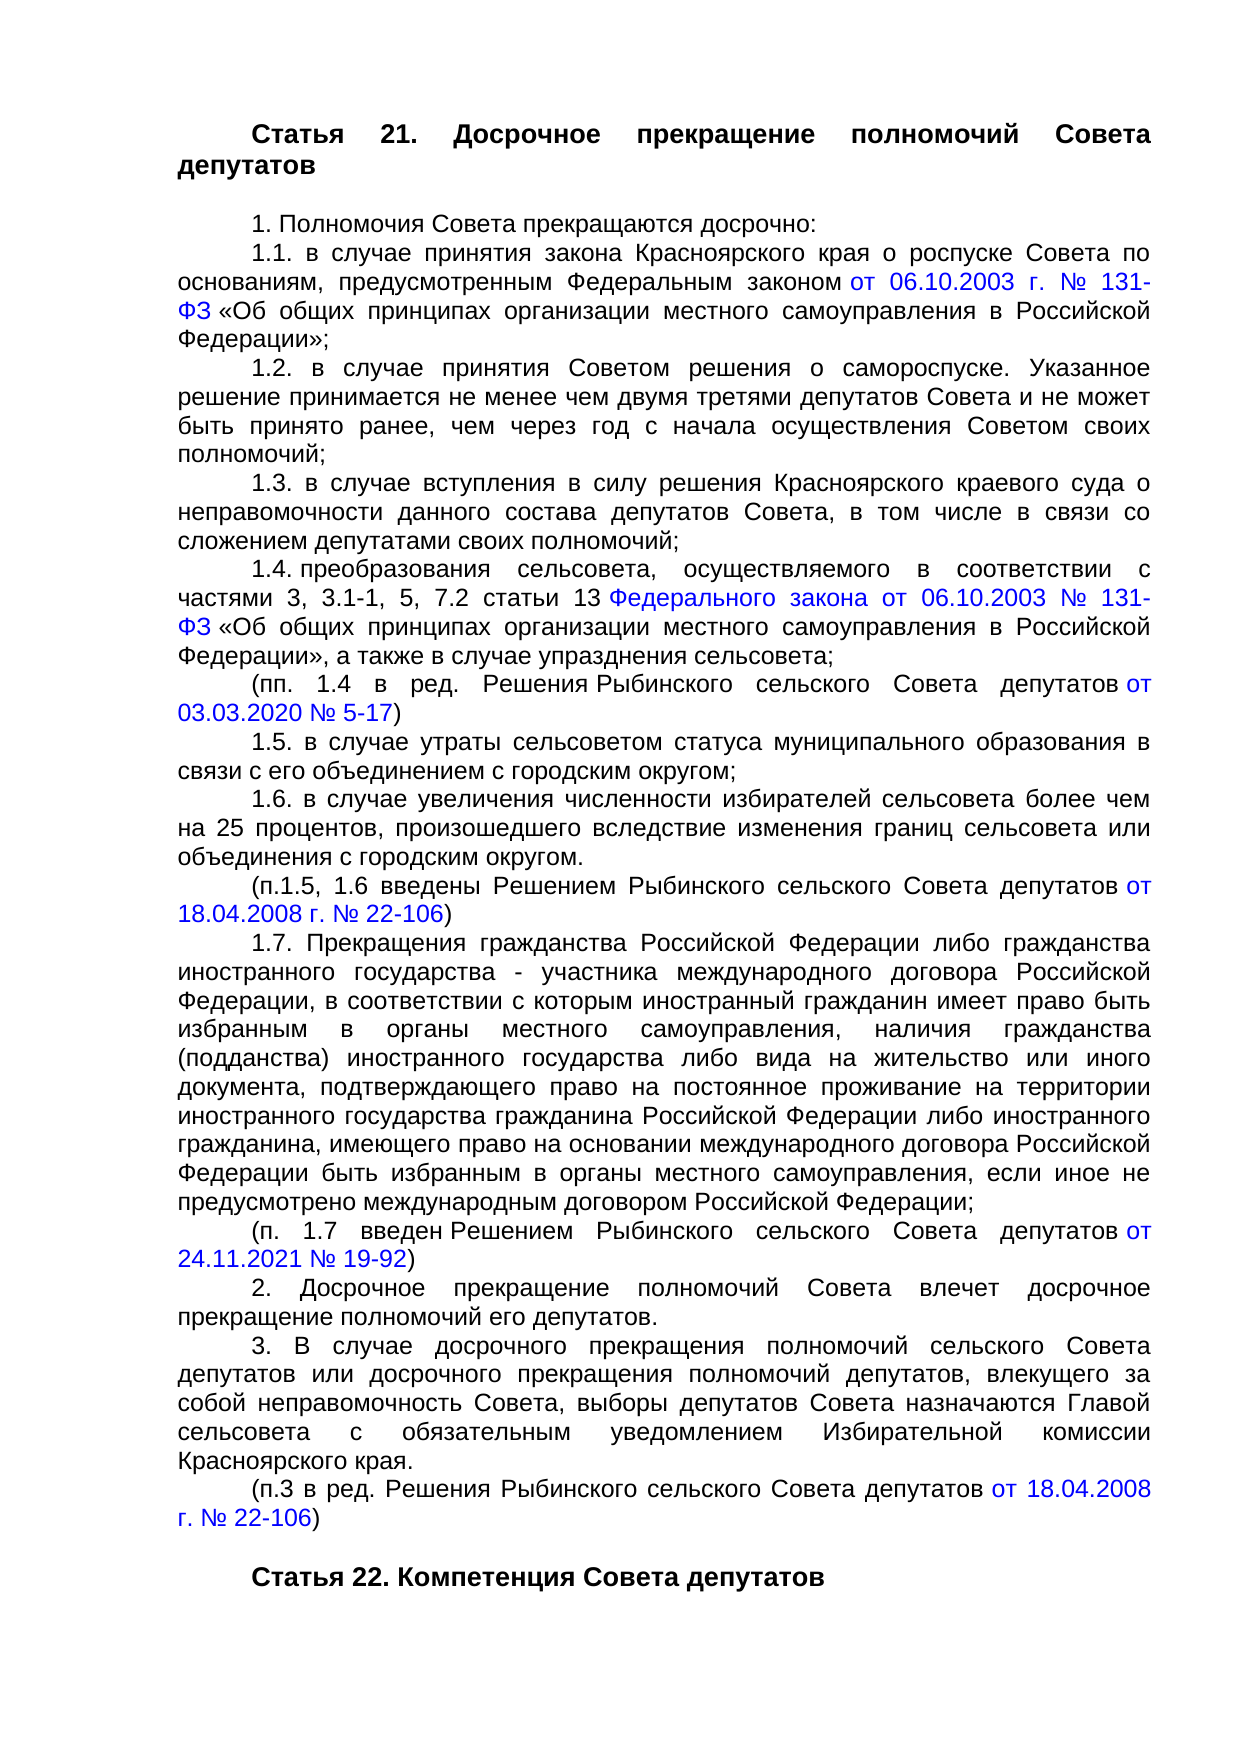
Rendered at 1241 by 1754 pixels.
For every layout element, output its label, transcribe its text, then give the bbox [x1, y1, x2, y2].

text 1.6. в случае увеличения численности избирателей сельсовета более чем на 25 процентов, произошедшего вследствие изменения границ сельсовета или объединения с городским округом. [177, 784, 1152, 871]
text (пп. 1.4 в ред. Решения Рыбинского сельского Совета депутатов от 03.03.2020 № 5-17) [177, 669, 1152, 727]
text 1.7. Прекращения гражданства Российской Федерации либо гражданства иностранного государства - участника международного договора Российской Федерации, в соответствии с которым иностранный гражданин имеет право быть избранным в органы местного самоуправления, наличия гражданства (подданства) иностранного государства либо вида на жительство или иного документа, подтверждающего право на постоянное проживание на территории иностранного государства гражданина Российской Федерации либо иностранного гражданина, имеющего право на основании международного договора Российской Федерации быть избранным в органы местного самоуправления, если иное не предусмотрено международным договором Российской Федерации; [177, 928, 1152, 1216]
text Статья 21. Досрочное прекращение полномочий Совета депутатов [177, 118, 1152, 181]
text 1. Полномочия Совета прекращаются досрочно: [177, 209, 1152, 238]
text 1.1. в случае принятия закона Красноярского края о роспуске Совета по основаниям, предусмотренным Федеральным законом от 06.10.2003 г. № 131-ФЗ «Об общих принципах организации местного самоуправления в Российской Федерации»; [177, 238, 1152, 353]
text 1.3. в случае вступления в силу решения Красноярского краевого суда о неправомочности данного состава депутатов Совета, в том числе в связи со сложением депутатами своих полномочий; [177, 468, 1152, 554]
text 2. Досрочное прекращение полномочий Совета влечет досрочное прекращение полномочий его депутатов. [177, 1273, 1152, 1331]
text (п.3 в ред. Решения Рыбинского сельского Совета депутатов от 18.04.2008 г. № 22-106) [177, 1474, 1152, 1532]
text 1.2. в случае принятия Советом решения о самороспуске. Указанное решение принимается не менее чем двумя третями депутатов Совета и не может быть принято ранее, чем через год с начала осуществления Советом своих полномочий; [177, 353, 1152, 468]
text Статья 22. Компетенция Совета депутатов [177, 1561, 1152, 1592]
text 1.5. в случае утраты сельсоветом статуса муниципального образования в связи с его объединением с городским округом; [177, 727, 1152, 784]
text 3. В случае досрочного прекращения полномочий сельского Совета депутатов или досрочного прекращения полномочий депутатов, влекущего за собой неправомочность Совета, выборы депутатов Совета назначаются Главой сельсовета с обязательным уведомлением Избирательной комиссии Красноярского края. [177, 1331, 1152, 1474]
text 1.4. преобразования сельсовета, осуществляемого в соответствии с частями 3, 3.1-1, 5, 7.2 статьи 13 Федерального закона от 06.10.2003 № 131-ФЗ «Об общих принципах организации местного самоуправления в Российской Федерации», а также в случае упразднения сельсовета; [177, 554, 1152, 669]
text (п.1.5, 1.6 введены Решением Рыбинского сельского Совета депутатов от 18.04.2008 г. № 22-106) [177, 871, 1152, 928]
text (п. 1.7 введен Решением Рыбинского сельского Совета депутатов от 24.11.2021 № 19-92) [177, 1216, 1152, 1273]
